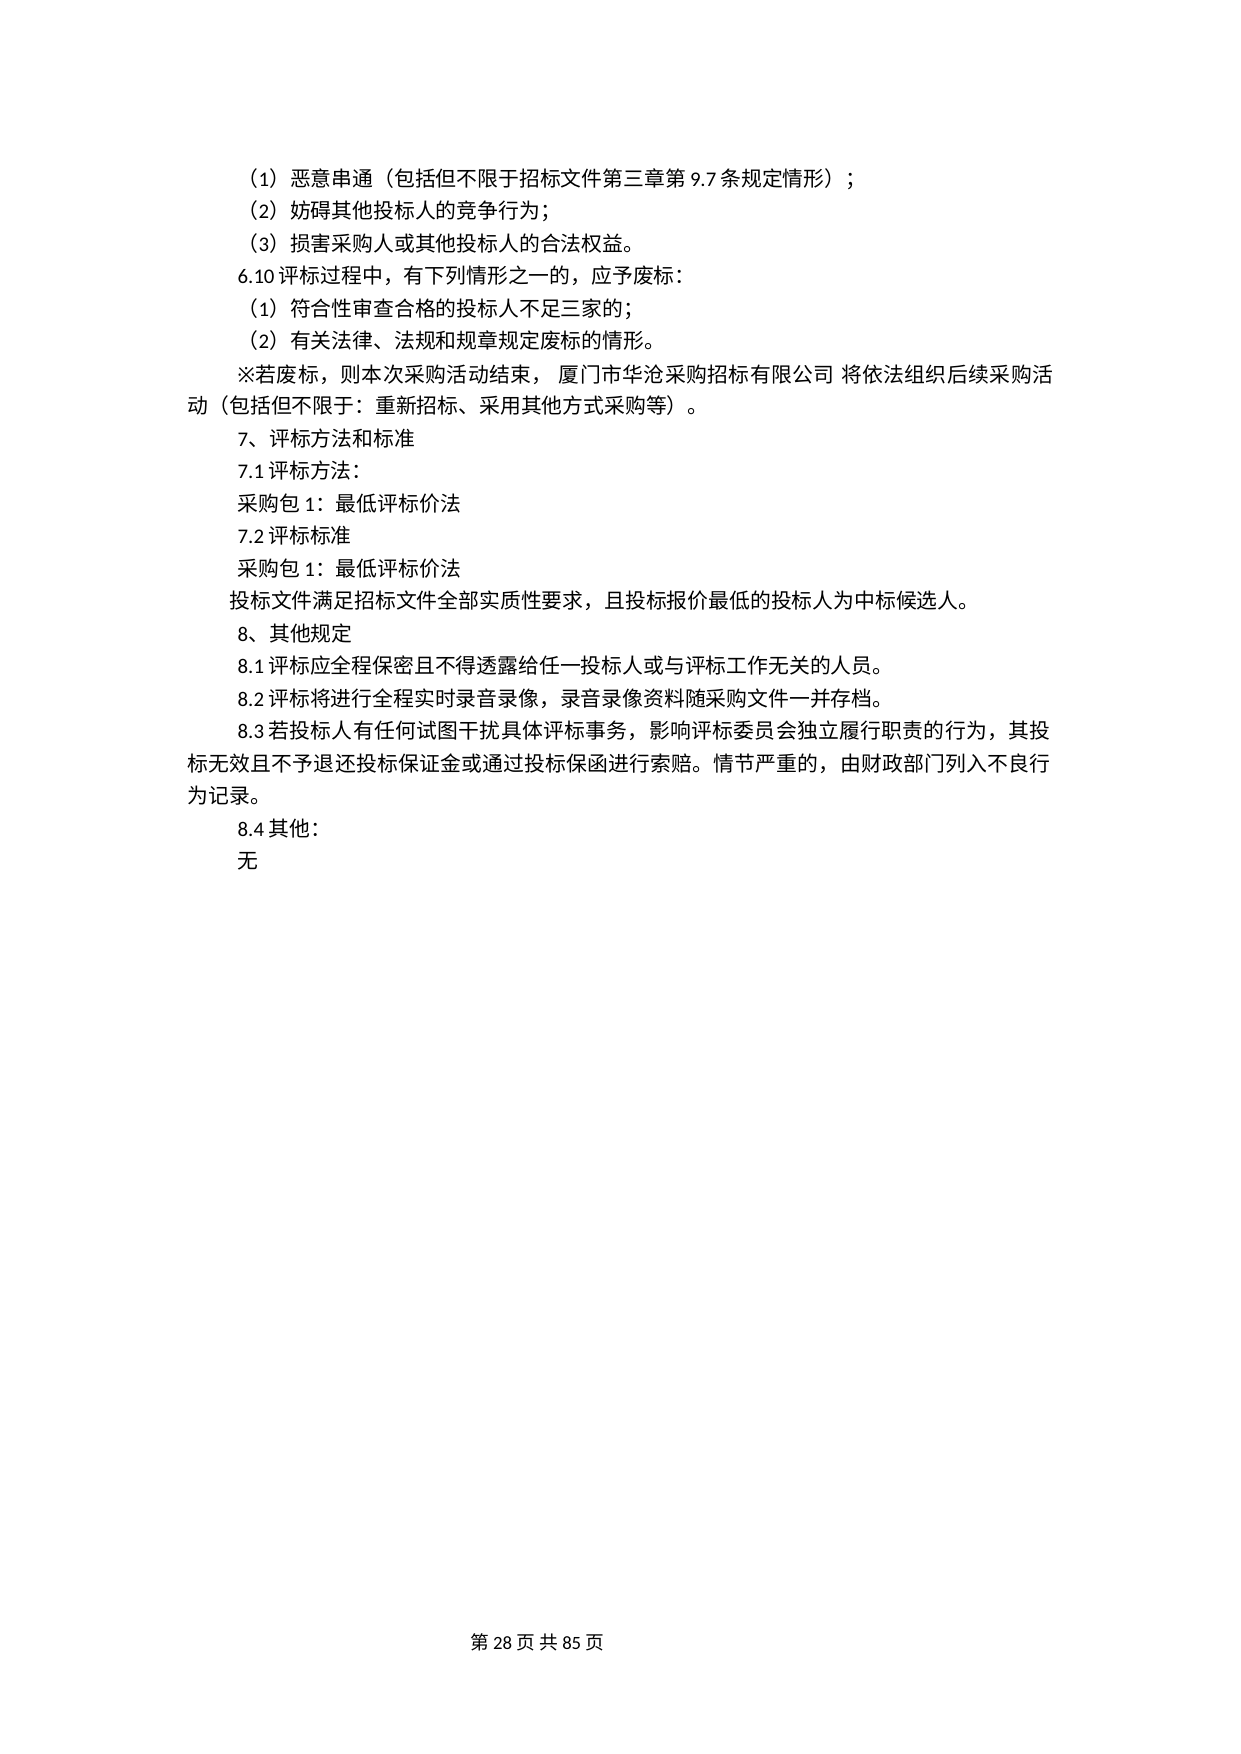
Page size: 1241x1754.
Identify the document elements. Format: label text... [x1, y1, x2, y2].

text 8、其他规定 [187, 617, 1053, 649]
text ※若废标，则本次采购活动结束， 厦门市华沧采购招标有限公司 将依法组织后续采购活动（包括但不限于：重新招标、采用其他方式采购等）。 [187, 357, 1053, 422]
text 采购包1：最低评标价法 [187, 552, 1053, 584]
text 7、评标方法和标准 [187, 422, 1053, 454]
text 7.2评标标准 [187, 519, 1053, 552]
text （1）恶意串通（包括但不限于招标文件第三章第9.7条规定情形）； [187, 162, 1053, 194]
text （3）损害采购人或其他投标人的合法权益。 [187, 227, 1053, 259]
text 8.4其他： [187, 812, 1053, 844]
text （2）有关法律、法规和规章规定废标的情形。 [187, 324, 1053, 357]
text 7.1评标方法： [187, 454, 1053, 487]
text 采购包1：最低评标价法 [187, 487, 1053, 519]
text 投标文件满足招标文件全部实质性要求，且投标报价最低的投标人为中标候选人。 [187, 584, 1053, 617]
text 8.3若投标人有任何试图干扰具体评标事务，影响评标委员会独立履行职责的行为，其投标无效且不予退还投标保证金或通过投标保函进行索赔。情节严重的，由财政部门列入不良行为记录。 [187, 714, 1053, 812]
text 8.2评标将进行全程实时录音录像，录音录像资料随采购文件一并存档。 [187, 682, 1053, 714]
text 8.1评标应全程保密且不得透露给任一投标人或与评标工作无关的人员。 [187, 649, 1053, 682]
text 6.10评标过程中，有下列情形之一的，应予废标： [187, 259, 1053, 292]
text 无 [187, 844, 1053, 877]
text （2）妨碍其他投标人的竞争行为； [187, 194, 1053, 227]
text （1）符合性审查合格的投标人不足三家的； [187, 292, 1053, 324]
